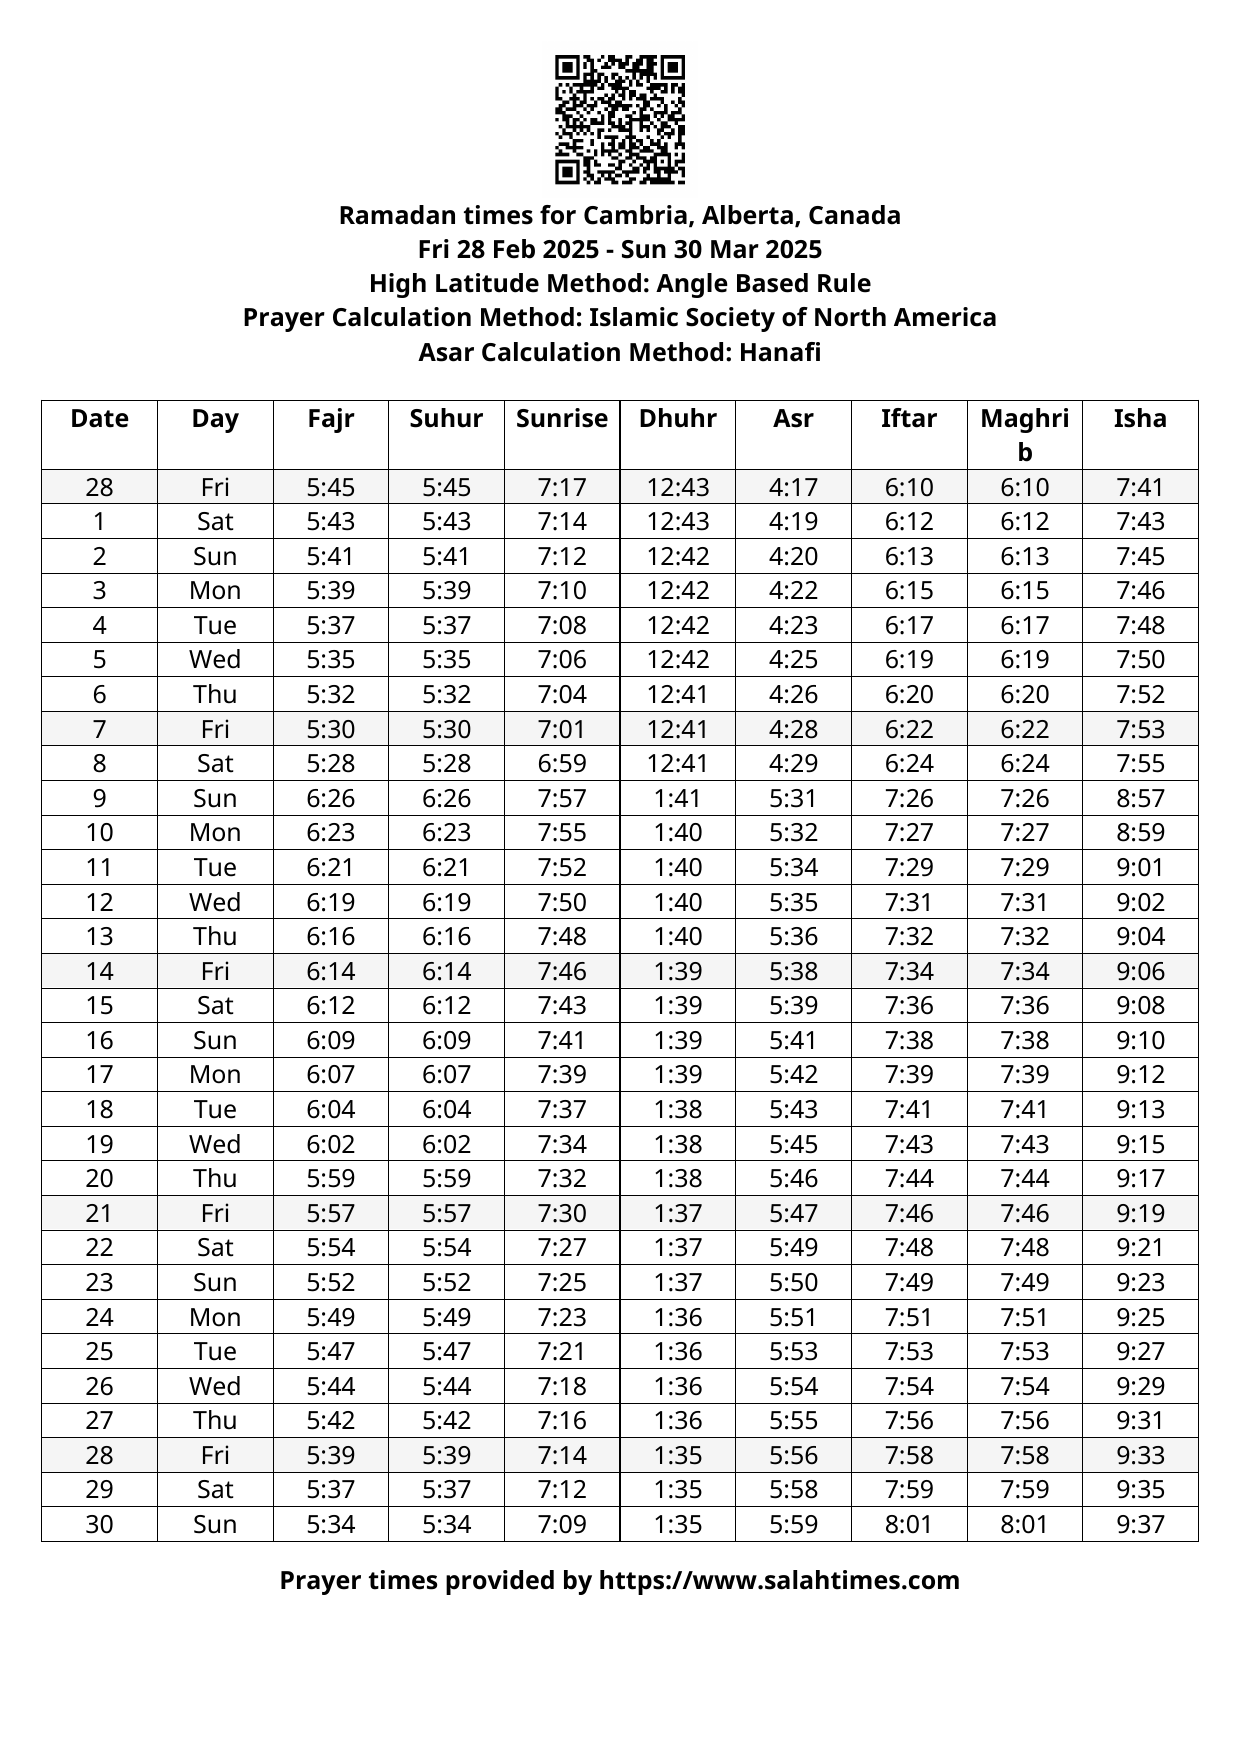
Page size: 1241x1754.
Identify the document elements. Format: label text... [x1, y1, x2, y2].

table_cell 8:01 [968, 1507, 1082, 1541]
table_cell 5:50 [736, 1265, 851, 1299]
table_cell 5:57 [389, 1196, 504, 1229]
table_cell 12:41 [621, 712, 735, 745]
table_cell 5:41 [736, 1023, 851, 1057]
table_cell 7:26 [852, 781, 967, 814]
table_cell 5:28 [389, 746, 504, 780]
table_header Sunrise [505, 401, 619, 469]
table_cell Sun [158, 539, 273, 572]
table_cell 1:39 [621, 1023, 735, 1057]
table_cell 5:39 [389, 574, 504, 607]
table_header Suhur [389, 401, 504, 469]
table_cell 7:52 [505, 850, 619, 884]
table_cell 7:58 [852, 1438, 967, 1472]
table_cell 20 [42, 1161, 157, 1195]
table_cell 9:23 [1083, 1265, 1198, 1299]
table_cell 5:35 [736, 885, 851, 918]
table_cell 7:44 [852, 1161, 967, 1195]
table_cell 12:42 [621, 608, 735, 642]
table_cell 6:19 [852, 643, 967, 676]
table_cell 5:42 [736, 1058, 851, 1091]
table_cell 12 [42, 885, 157, 918]
table_cell 5:39 [274, 574, 388, 607]
table_cell 6:04 [389, 1092, 504, 1126]
table_cell 9:33 [1083, 1438, 1198, 1472]
table_cell 5:43 [274, 504, 388, 538]
table_cell 9:02 [1083, 885, 1198, 918]
table_cell 12:43 [621, 470, 735, 503]
table_cell 6:09 [389, 1023, 504, 1057]
table_cell 5:37 [274, 608, 388, 642]
table_cell Tue [158, 1334, 273, 1368]
table_cell Mon [158, 1300, 273, 1333]
table_cell 5:32 [274, 677, 388, 711]
table_cell 7:46 [852, 1196, 967, 1229]
table_cell 6:24 [852, 746, 967, 780]
table_cell 1:38 [621, 1092, 735, 1126]
table_cell 5:42 [389, 1404, 504, 1437]
table_cell 5:41 [389, 539, 504, 572]
table_cell 12:41 [621, 677, 735, 711]
table_cell 7:26 [968, 781, 1082, 814]
table_cell 7:41 [505, 1023, 619, 1057]
table_cell 6:14 [274, 954, 388, 987]
table_cell 3 [42, 574, 157, 607]
table_cell 4 [42, 608, 157, 642]
table_cell 7:49 [968, 1265, 1082, 1299]
table_header Iftar [852, 401, 967, 469]
table_cell 7:43 [968, 1127, 1082, 1160]
table_cell 7:27 [505, 1231, 619, 1264]
table_cell 5:54 [736, 1369, 851, 1402]
table_cell Sat [158, 1473, 273, 1506]
table_cell 23 [42, 1265, 157, 1299]
table_cell 7:29 [968, 850, 1082, 884]
table_cell 5:49 [389, 1300, 504, 1333]
table_cell 9:25 [1083, 1300, 1198, 1333]
table_cell 6:22 [852, 712, 967, 745]
table_cell 1:41 [621, 781, 735, 814]
table_cell 1:38 [621, 1127, 735, 1160]
table_cell 7:29 [852, 850, 967, 884]
table_cell 7:31 [968, 885, 1082, 918]
table_cell 8 [42, 746, 157, 780]
table_cell 5:28 [274, 746, 388, 780]
table_cell 9:31 [1083, 1404, 1198, 1437]
table_cell 6:16 [274, 919, 388, 953]
table_cell 7:46 [505, 954, 619, 987]
table_cell 25 [42, 1334, 157, 1368]
table_cell 5:32 [389, 677, 504, 711]
table_cell 9:04 [1083, 919, 1198, 953]
table_cell 5:47 [274, 1334, 388, 1368]
table_cell 6:12 [852, 504, 967, 538]
picture [542, 41, 699, 198]
table_cell 18 [42, 1092, 157, 1126]
table_cell 5:37 [274, 1473, 388, 1506]
table_cell 4:29 [736, 746, 851, 780]
table_cell 5:30 [274, 712, 388, 745]
table_cell 5:56 [736, 1438, 851, 1472]
table_cell 7:54 [852, 1369, 967, 1402]
table_cell 6:07 [274, 1058, 388, 1091]
table_cell 1:36 [621, 1300, 735, 1333]
table_cell 26 [42, 1369, 157, 1402]
table_cell 4:20 [736, 539, 851, 572]
table_cell 7:49 [852, 1265, 967, 1299]
table_cell 5:49 [274, 1300, 388, 1333]
table_cell 5:55 [736, 1404, 851, 1437]
table_cell 7:14 [505, 504, 619, 538]
table_cell 7:53 [1083, 712, 1198, 745]
table_cell 7:21 [505, 1334, 619, 1368]
text Prayer times provided by https://www.salahtimes.com [42, 1563, 1198, 1597]
table_cell 7:39 [852, 1058, 967, 1091]
table_cell 7:39 [505, 1058, 619, 1091]
table_cell 7:44 [968, 1161, 1082, 1195]
table_cell 21 [42, 1196, 157, 1229]
table_cell 7:32 [852, 919, 967, 953]
table_cell 7:32 [968, 919, 1082, 953]
table_cell 7:16 [505, 1404, 619, 1437]
table_cell 7:23 [505, 1300, 619, 1333]
table_cell 4:26 [736, 677, 851, 711]
table_cell Fri [158, 1438, 273, 1472]
table_cell 7:50 [505, 885, 619, 918]
table_cell 6:23 [274, 816, 388, 849]
table_cell 1:36 [621, 1334, 735, 1368]
table_cell 5:34 [274, 1507, 388, 1541]
table_cell 5:35 [274, 643, 388, 676]
table_cell 5:37 [389, 1473, 504, 1506]
table_cell 7:14 [505, 1438, 619, 1472]
table_cell 5:43 [736, 1092, 851, 1126]
table_cell 4:22 [736, 574, 851, 607]
table_cell 8:01 [852, 1507, 967, 1541]
table_cell Tue [158, 850, 273, 884]
table_cell 6:17 [968, 608, 1082, 642]
table_cell 4:19 [736, 504, 851, 538]
table_cell 7:18 [505, 1369, 619, 1402]
table_cell Fri [158, 954, 273, 987]
table_cell 5:52 [274, 1265, 388, 1299]
table_cell Wed [158, 885, 273, 918]
table_cell Thu [158, 1161, 273, 1195]
table_cell 15 [42, 989, 157, 1022]
table_cell 6:26 [274, 781, 388, 814]
table_cell 7:52 [1083, 677, 1198, 711]
table_cell 4:25 [736, 643, 851, 676]
table_cell 5:35 [389, 643, 504, 676]
table_cell 1:37 [621, 1231, 735, 1264]
table_cell 7:32 [505, 1161, 619, 1195]
table_cell 6:19 [389, 885, 504, 918]
table_cell 17 [42, 1058, 157, 1091]
table_cell 5:44 [274, 1369, 388, 1402]
table_cell 14 [42, 954, 157, 987]
table_cell 5:45 [389, 470, 504, 503]
table_cell 9:21 [1083, 1231, 1198, 1264]
table_cell 2 [42, 539, 157, 572]
table_cell 4:23 [736, 608, 851, 642]
table_cell 9:27 [1083, 1334, 1198, 1368]
table_cell 5:52 [389, 1265, 504, 1299]
table_cell 7:41 [1083, 470, 1198, 503]
table_header Day [158, 401, 273, 469]
table_cell Wed [158, 643, 273, 676]
text Prayer Calculation Method: Islamic Society of North America [42, 300, 1198, 334]
table_cell 5:47 [736, 1196, 851, 1229]
table_cell 6:15 [852, 574, 967, 607]
table_cell 7:06 [505, 643, 619, 676]
table_cell 6:07 [389, 1058, 504, 1091]
table_cell 7:27 [852, 816, 967, 849]
table_cell 5:44 [389, 1369, 504, 1402]
table_cell Tue [158, 608, 273, 642]
table_cell 6:20 [968, 677, 1082, 711]
table_cell 1:40 [621, 850, 735, 884]
table_cell Thu [158, 1404, 273, 1437]
table_cell 5:59 [736, 1507, 851, 1541]
table_cell 10 [42, 816, 157, 849]
table_cell Fri [158, 712, 273, 745]
table_cell 7:55 [1083, 746, 1198, 780]
table_cell 6:02 [389, 1127, 504, 1160]
table_cell 6:21 [274, 850, 388, 884]
table_cell Thu [158, 919, 273, 953]
table_cell 7:55 [505, 816, 619, 849]
table_cell 1:40 [621, 885, 735, 918]
table_cell 6:26 [389, 781, 504, 814]
table_cell 7:51 [852, 1300, 967, 1333]
table_cell 6:23 [389, 816, 504, 849]
table_header Date [42, 401, 157, 469]
table_cell 12:43 [621, 504, 735, 538]
table_cell 28 [42, 470, 157, 503]
table_cell 5:59 [389, 1161, 504, 1195]
table_cell 9:13 [1083, 1092, 1198, 1126]
table_cell 5:41 [274, 539, 388, 572]
table_cell 7:04 [505, 677, 619, 711]
table_cell 5:30 [389, 712, 504, 745]
table_header Isha [1083, 401, 1198, 469]
table_cell 7:17 [505, 470, 619, 503]
table_cell 7:56 [852, 1404, 967, 1437]
table_cell 7:57 [505, 781, 619, 814]
table_header Maghrib [968, 401, 1082, 469]
table_cell Sun [158, 1507, 273, 1541]
table_cell 13 [42, 919, 157, 953]
table_cell 16 [42, 1023, 157, 1057]
table_cell 1:35 [621, 1507, 735, 1541]
table_cell 9:12 [1083, 1058, 1198, 1091]
table_cell 5:57 [274, 1196, 388, 1229]
table_cell 7:38 [968, 1023, 1082, 1057]
table_cell 1:39 [621, 989, 735, 1022]
table_cell 5:46 [736, 1161, 851, 1195]
table_cell 7:34 [968, 954, 1082, 987]
table_cell 6:12 [274, 989, 388, 1022]
table_cell 7:37 [505, 1092, 619, 1126]
table_cell 5:42 [274, 1404, 388, 1437]
table_cell 1:40 [621, 816, 735, 849]
table_cell 6:20 [852, 677, 967, 711]
table_cell 24 [42, 1300, 157, 1333]
table_cell 7:43 [852, 1127, 967, 1160]
table_cell 9:15 [1083, 1127, 1198, 1160]
table_cell 7:54 [968, 1369, 1082, 1402]
table_cell 6:22 [968, 712, 1082, 745]
table_cell 9:06 [1083, 954, 1198, 987]
table_cell 5:31 [736, 781, 851, 814]
table_cell 7:59 [968, 1473, 1082, 1506]
table_cell 29 [42, 1473, 157, 1506]
table_cell Mon [158, 574, 273, 607]
table_cell 7:53 [852, 1334, 967, 1368]
table_cell 12:42 [621, 643, 735, 676]
table_cell 27 [42, 1404, 157, 1437]
table_cell 5:32 [736, 816, 851, 849]
table_cell 6:14 [389, 954, 504, 987]
table_cell 12:41 [621, 746, 735, 780]
table_cell 11 [42, 850, 157, 884]
table_cell 9:37 [1083, 1507, 1198, 1541]
table_cell 7:27 [968, 816, 1082, 849]
table_cell 8:57 [1083, 781, 1198, 814]
table_cell 7:12 [505, 1473, 619, 1506]
table_cell 7:39 [968, 1058, 1082, 1091]
table_cell 5:45 [736, 1127, 851, 1160]
table_cell 5:45 [274, 470, 388, 503]
table_cell 30 [42, 1507, 157, 1541]
table_cell 7:59 [852, 1473, 967, 1506]
table_cell 1:39 [621, 1058, 735, 1091]
table_cell 7:41 [852, 1092, 967, 1126]
table_cell 5:34 [389, 1507, 504, 1541]
table_cell 6:12 [968, 504, 1082, 538]
table_cell 5:54 [389, 1231, 504, 1264]
table_cell 6:16 [389, 919, 504, 953]
table_cell 7:36 [852, 989, 967, 1022]
table_cell 6:09 [274, 1023, 388, 1057]
table_cell 5:58 [736, 1473, 851, 1506]
text Ramadan times for Cambria, Alberta, Canada [42, 198, 1198, 232]
table_cell 6:10 [968, 470, 1082, 503]
table_cell 7:30 [505, 1196, 619, 1229]
table_cell 9:10 [1083, 1023, 1198, 1057]
table_cell 19 [42, 1127, 157, 1160]
table_cell 5:37 [389, 608, 504, 642]
table_cell 6:15 [968, 574, 1082, 607]
table_cell Sun [158, 1023, 273, 1057]
table_cell 12:42 [621, 574, 735, 607]
table_cell 7:51 [968, 1300, 1082, 1333]
table_cell 9:17 [1083, 1161, 1198, 1195]
table_cell 12:42 [621, 539, 735, 572]
table_cell 6:17 [852, 608, 967, 642]
text Asar Calculation Method: Hanafi [42, 334, 1198, 368]
table_header Dhuhr [621, 401, 735, 469]
table_cell 5:39 [736, 989, 851, 1022]
table_cell 5:54 [274, 1231, 388, 1264]
table_cell Fri [158, 470, 273, 503]
table_cell 9:29 [1083, 1369, 1198, 1402]
table_cell 9:35 [1083, 1473, 1198, 1506]
table_cell Thu [158, 677, 273, 711]
table_cell 5:34 [736, 850, 851, 884]
table_cell 7:48 [968, 1231, 1082, 1264]
table_cell 5 [42, 643, 157, 676]
table_cell Fri [158, 1196, 273, 1229]
table_cell 9:01 [1083, 850, 1198, 884]
table_cell 1:37 [621, 1196, 735, 1229]
table_cell 7:08 [505, 608, 619, 642]
table_cell 7:46 [968, 1196, 1082, 1229]
table_cell 7:34 [505, 1127, 619, 1160]
table_cell 7:01 [505, 712, 619, 745]
table_cell 1:38 [621, 1161, 735, 1195]
table_cell 5:43 [389, 504, 504, 538]
table_cell 7:56 [968, 1404, 1082, 1437]
table_cell 1:36 [621, 1404, 735, 1437]
table_cell 6 [42, 677, 157, 711]
table_cell 7:45 [1083, 539, 1198, 572]
table_cell Sat [158, 746, 273, 780]
table_cell 5:39 [274, 1438, 388, 1472]
table_cell Wed [158, 1127, 273, 1160]
table_cell 7:53 [968, 1334, 1082, 1368]
table_cell 1:39 [621, 954, 735, 987]
table_cell 7:48 [505, 919, 619, 953]
table_cell 5:51 [736, 1300, 851, 1333]
table_cell 7:58 [968, 1438, 1082, 1472]
table_cell 6:13 [852, 539, 967, 572]
table_cell 4:17 [736, 470, 851, 503]
table_cell 5:59 [274, 1161, 388, 1195]
table_cell 7:25 [505, 1265, 619, 1299]
table_cell Sun [158, 781, 273, 814]
table_cell 6:10 [852, 470, 967, 503]
table_cell 5:53 [736, 1334, 851, 1368]
table_cell 5:36 [736, 919, 851, 953]
table_cell Mon [158, 816, 273, 849]
table_header Fajr [274, 401, 388, 469]
table_cell 7:43 [1083, 504, 1198, 538]
table_cell Sun [158, 1265, 273, 1299]
table_cell 1:35 [621, 1473, 735, 1506]
table_cell 7:09 [505, 1507, 619, 1541]
table_cell 7:12 [505, 539, 619, 572]
table_cell 7:50 [1083, 643, 1198, 676]
table_cell 28 [42, 1438, 157, 1472]
table_cell Wed [158, 1369, 273, 1402]
table_cell 22 [42, 1231, 157, 1264]
table_cell 7:48 [1083, 608, 1198, 642]
table_cell 9 [42, 781, 157, 814]
table_cell 6:02 [274, 1127, 388, 1160]
table_cell 6:04 [274, 1092, 388, 1126]
table_cell 7:41 [968, 1092, 1082, 1126]
text Fri 28 Feb 2025 - Sun 30 Mar 2025 [42, 232, 1198, 266]
table_cell 7 [42, 712, 157, 745]
table_cell 9:08 [1083, 989, 1198, 1022]
table_cell 6:19 [274, 885, 388, 918]
table_cell Sat [158, 504, 273, 538]
table_cell Sat [158, 989, 273, 1022]
table_cell 9:19 [1083, 1196, 1198, 1229]
table_cell 7:46 [1083, 574, 1198, 607]
table_cell Sat [158, 1231, 273, 1264]
table_cell 4:28 [736, 712, 851, 745]
table_cell 1:37 [621, 1265, 735, 1299]
table_cell 5:49 [736, 1231, 851, 1264]
table_cell 5:38 [736, 954, 851, 987]
table_cell 7:34 [852, 954, 967, 987]
table_cell 6:21 [389, 850, 504, 884]
table_cell 6:12 [389, 989, 504, 1022]
table_cell 1:35 [621, 1438, 735, 1472]
table_cell 6:13 [968, 539, 1082, 572]
table_cell 7:36 [968, 989, 1082, 1022]
table_cell 7:38 [852, 1023, 967, 1057]
table_cell 1:40 [621, 919, 735, 953]
table_cell 1 [42, 504, 157, 538]
table_cell 1:36 [621, 1369, 735, 1402]
table_cell 7:43 [505, 989, 619, 1022]
table_cell 5:47 [389, 1334, 504, 1368]
table_cell 6:24 [968, 746, 1082, 780]
table_cell 6:59 [505, 746, 619, 780]
table_cell 7:48 [852, 1231, 967, 1264]
table_cell 6:19 [968, 643, 1082, 676]
table_cell Mon [158, 1058, 273, 1091]
table_cell 5:39 [389, 1438, 504, 1472]
table_header Asr [736, 401, 851, 469]
table_cell 7:31 [852, 885, 967, 918]
text High Latitude Method: Angle Based Rule [42, 266, 1198, 300]
table_cell 8:59 [1083, 816, 1198, 849]
table_cell 7:10 [505, 574, 619, 607]
table_cell Tue [158, 1092, 273, 1126]
